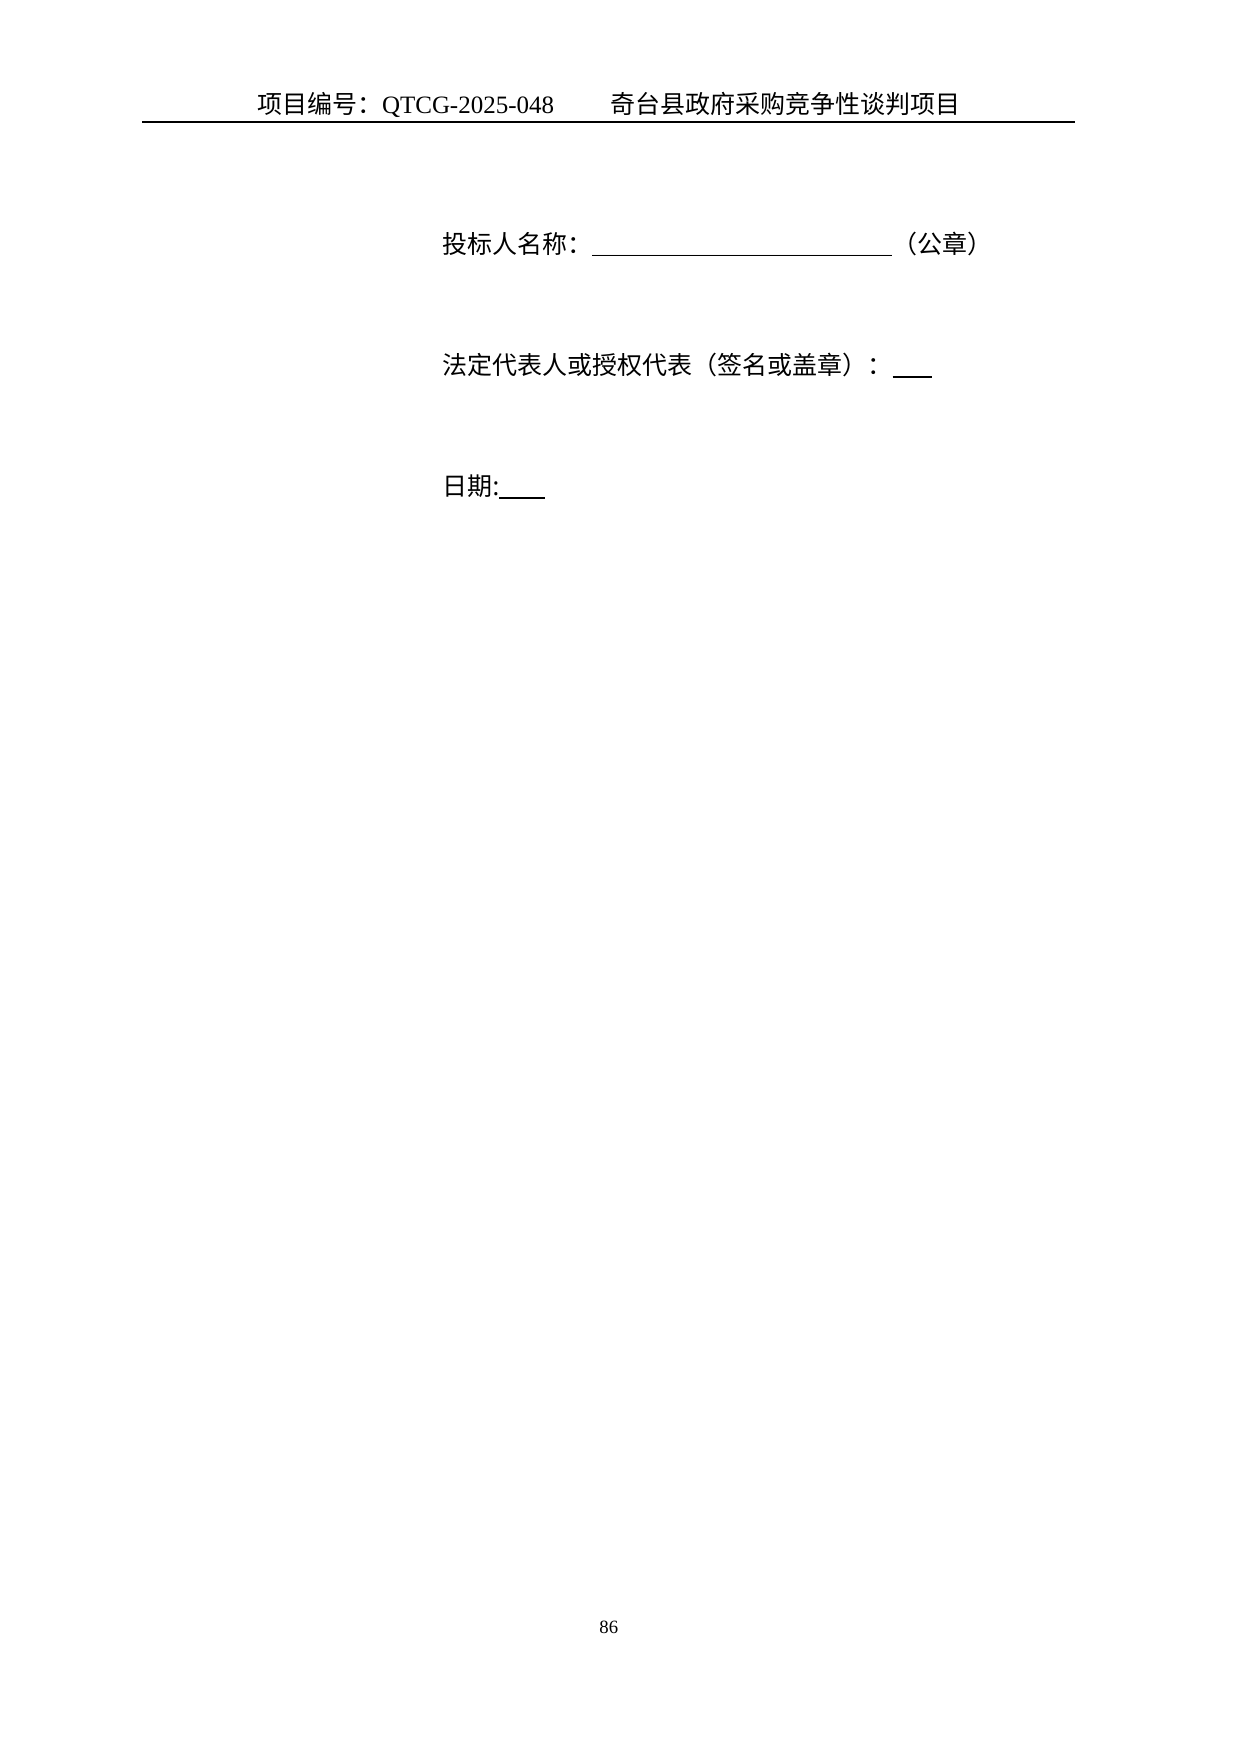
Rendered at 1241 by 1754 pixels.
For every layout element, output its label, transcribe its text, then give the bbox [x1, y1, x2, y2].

text 投标人名称：＿＿＿＿＿＿＿＿＿＿＿＿（公章） [142, 212, 1075, 273]
text 日期: [142, 454, 1075, 514]
text 法定代表人或授权代表（签名或盖章）： [142, 333, 1075, 394]
